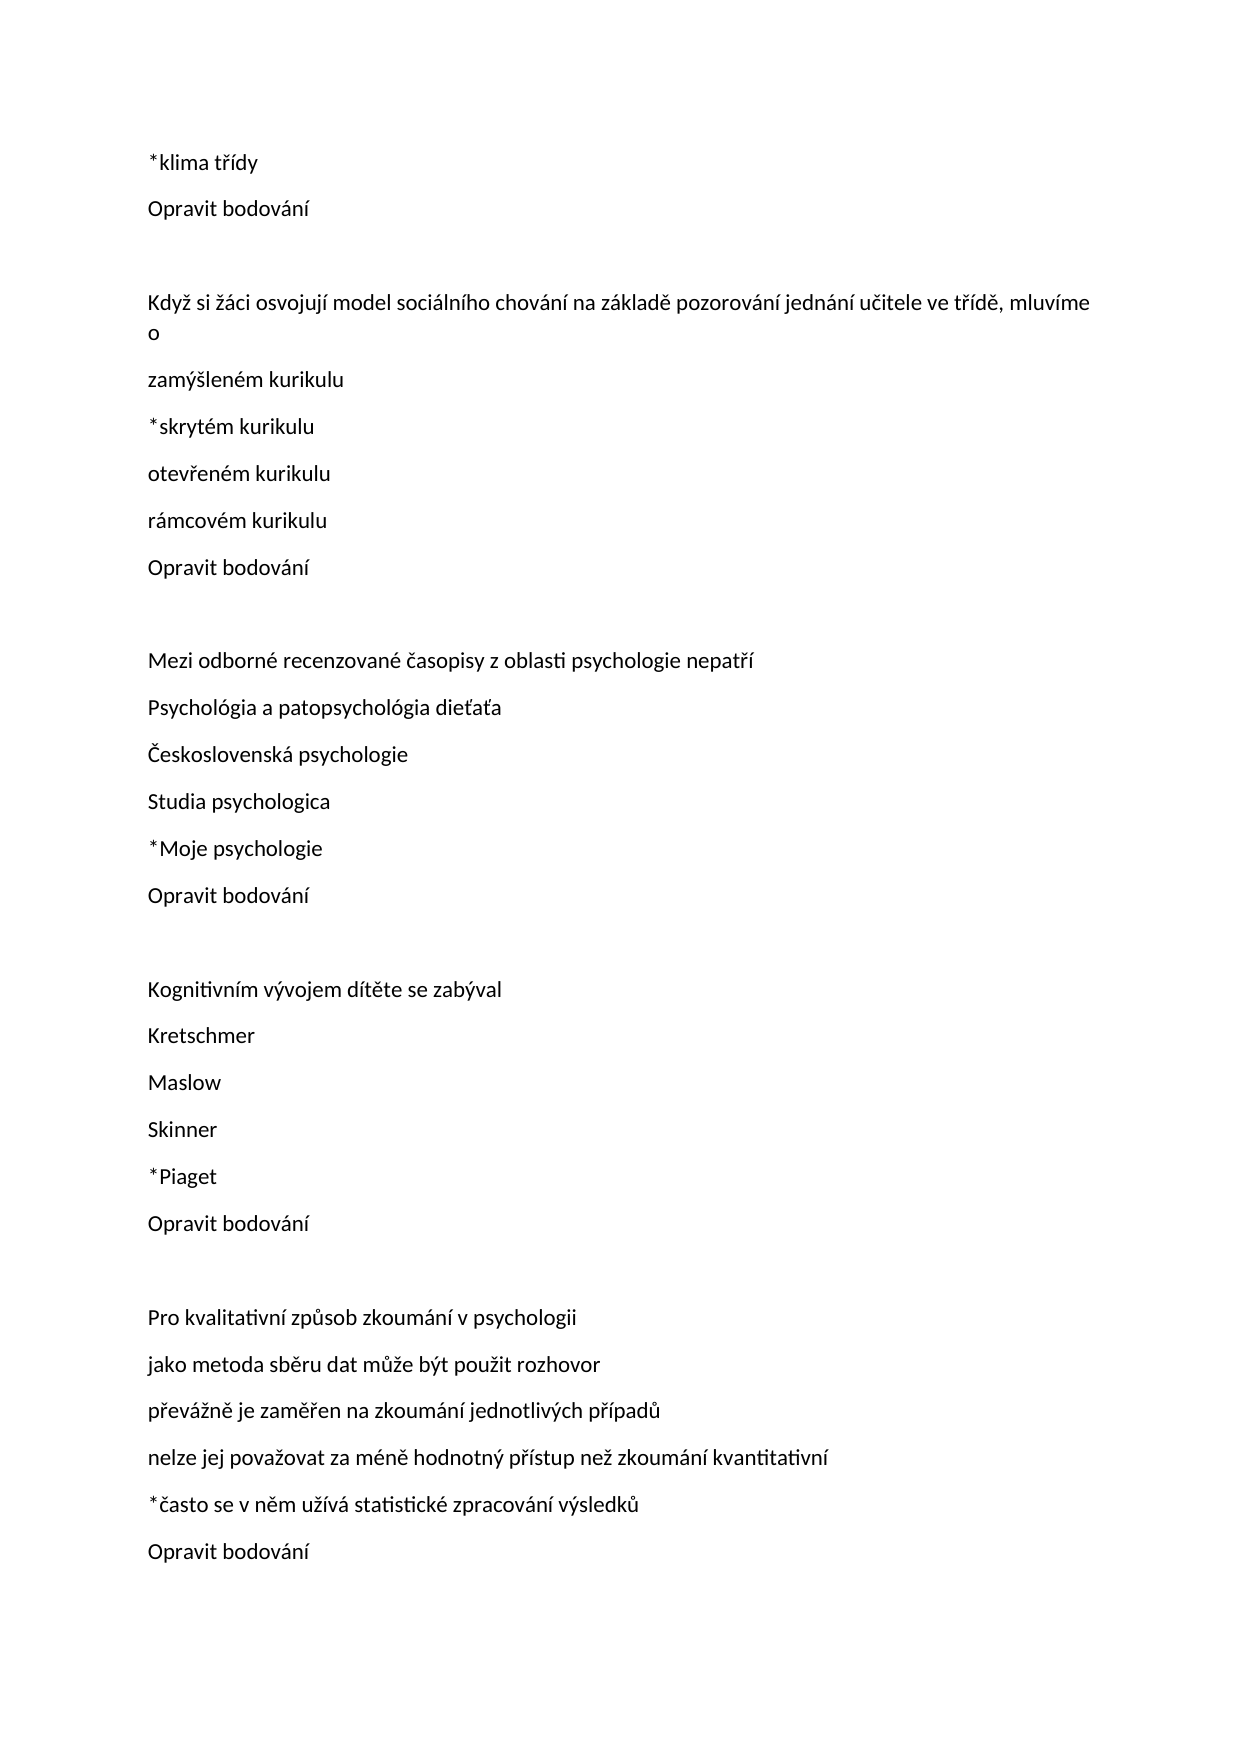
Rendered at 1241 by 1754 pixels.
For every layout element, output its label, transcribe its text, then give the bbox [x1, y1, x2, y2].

text Kretschmer [148, 1022, 1093, 1049]
text *Moje psychologie [148, 834, 1093, 862]
text rámcovém kurikulu [148, 506, 1093, 534]
text Československá psychologie [148, 740, 1093, 768]
text Když si žáci osvojují model sociálního chování na základě pozorování jednání učitele ve třídě, mluvíme o [148, 288, 1093, 346]
text zamýšleném kurikulu [148, 365, 1093, 393]
text otevřeném kurikulu [148, 459, 1093, 487]
text Pro kvalitativní způsob zkoumání v psychologii [148, 1303, 1093, 1331]
text Maslow [148, 1068, 1093, 1096]
text Kognitivním vývojem dítěte se zabýval [148, 975, 1093, 1003]
text Opravit bodování [148, 194, 1093, 222]
text Studia psychologica [148, 787, 1093, 815]
text převážně je zaměřen na zkoumání jednotlivých případů [148, 1397, 1093, 1424]
text nelze jej považovat za méně hodnotný přístup než zkoumání kvantitativní [148, 1443, 1093, 1471]
text Opravit bodování [148, 1209, 1093, 1237]
text *Piaget [148, 1162, 1093, 1190]
text Opravit bodování [148, 553, 1093, 581]
text jako metoda sběru dat může být použit rozhovor [148, 1350, 1093, 1378]
text *klima třídy [148, 148, 1093, 176]
text Opravit bodování [148, 1537, 1093, 1565]
text Skinner [148, 1115, 1093, 1143]
text *skrytém kurikulu [148, 412, 1093, 440]
text Mezi odborné recenzované časopisy z oblasti psychologie nepatří [148, 647, 1093, 674]
text Psychológia a patopsychológia dieťaťa [148, 693, 1093, 721]
text *často se v něm užívá statistické zpracování výsledků [148, 1490, 1093, 1518]
text Opravit bodování [148, 881, 1093, 909]
